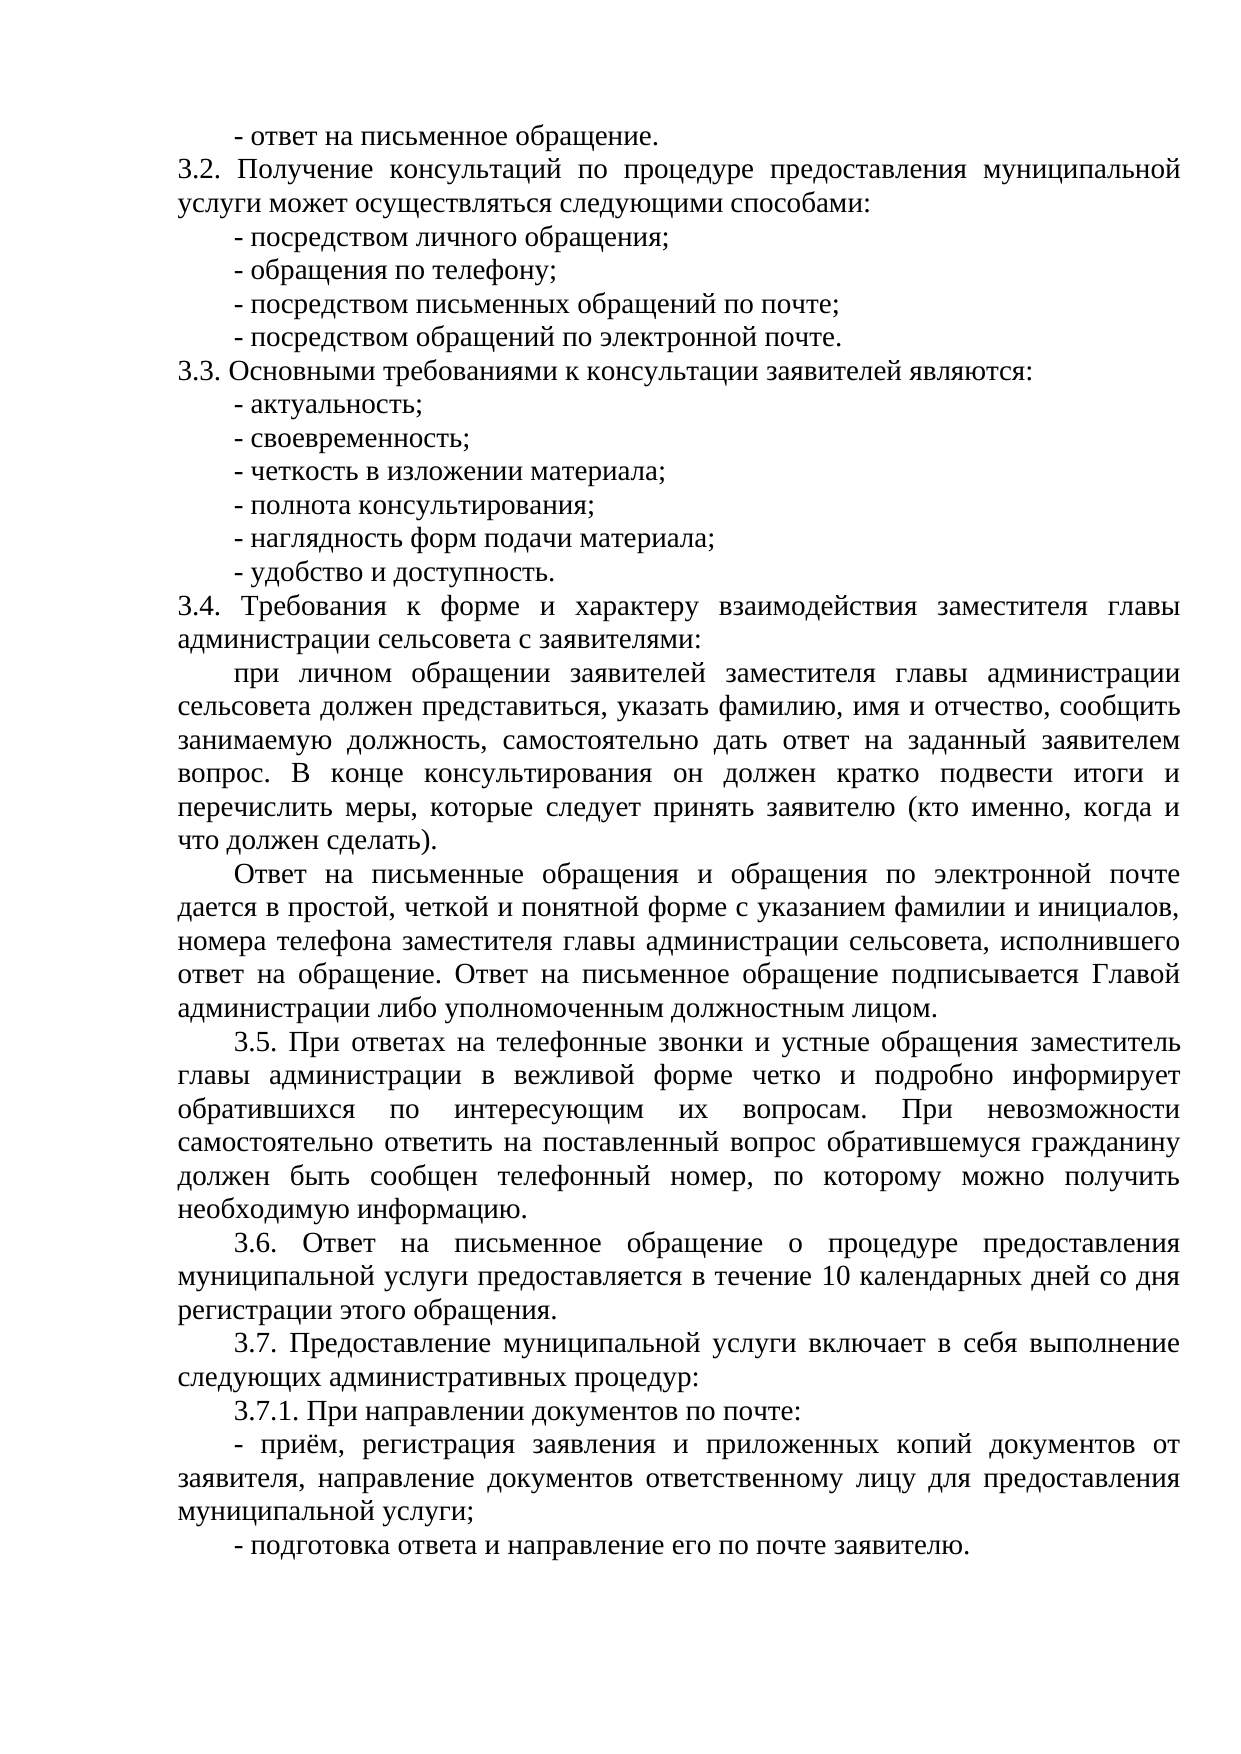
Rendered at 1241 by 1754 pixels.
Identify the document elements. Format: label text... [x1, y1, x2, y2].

text Ответ на письменные обращения и обращения по электронной почте дается в простой, четкой и понятной форме с указанием фамилии и инициалов, номера телефона заместителя главы администрации сельсовета, исполнившего ответ на обращение. Ответ на письменное обращение подписывается Главой администрации либо уполномоченным должностным лицом. [177, 856, 1181, 1024]
text - подготовка ответа и направление его по почте заявителю. [177, 1527, 1181, 1560]
text 3.7.1. При направлении документов по почте: [177, 1393, 1181, 1426]
text - обращения по телефону; [177, 252, 1181, 286]
text - четкость в изложении материала; [177, 453, 1181, 487]
text 3.2. Получение консультаций по процедуре предоставления муниципальной услуги может осуществляться следующими способами: [177, 152, 1181, 219]
text - своевременность; [177, 420, 1181, 453]
text - приём, регистрация заявления и приложенных копий документов от заявителя, направление документов ответственному лицу для предоставления муниципальной услуги; [177, 1426, 1181, 1527]
text при личном обращении заявителей заместителя главы администрации сельсовета должен представиться, указать фамилию, имя и отчество, сообщить занимаемую должность, самостоятельно дать ответ на заданный заявителем вопрос. В конце консультирования он должен кратко подвести итоги и перечислить меры, которые следует принять заявителю (кто именно, когда и что должен сделать). [177, 655, 1181, 856]
text 3.4. Требования к форме и характеру взаимодействия заместителя главы администрации сельсовета с заявителями: [177, 588, 1181, 655]
text 3.3. Основными требованиями к консультации заявителей являются: [177, 353, 1181, 386]
text - актуальность; [177, 386, 1181, 420]
text 3.6. Ответ на письменное обращение о процедуре предоставления муниципальной услуги предоставляется в течение 10 календарных дней со дня регистрации этого обращения. [177, 1225, 1181, 1326]
text - посредством обращений по электронной почте. [177, 319, 1181, 353]
text - ответ на письменное обращение. [177, 118, 1181, 152]
text - посредством личного обращения; [177, 219, 1181, 252]
text 3.5. При ответах на телефонные звонки и устные обращения заместитель главы администрации в вежливой форме четко и подробно информирует обратившихся по интересующим их вопросам. При невозможности самостоятельно ответить на поставленный вопрос обратившемуся гражданину должен быть сообщен телефонный номер, по которому можно получить необходимую информацию. [177, 1024, 1181, 1225]
text - посредством письменных обращений по почте; [177, 286, 1181, 319]
text - полнота консультирования; [177, 487, 1181, 521]
text - удобство и доступность. [177, 554, 1181, 588]
text - наглядность форм подачи материала; [177, 521, 1181, 554]
text 3.7. Предоставление муниципальной услуги включает в себя выполнение следующих административных процедур: [177, 1326, 1181, 1393]
